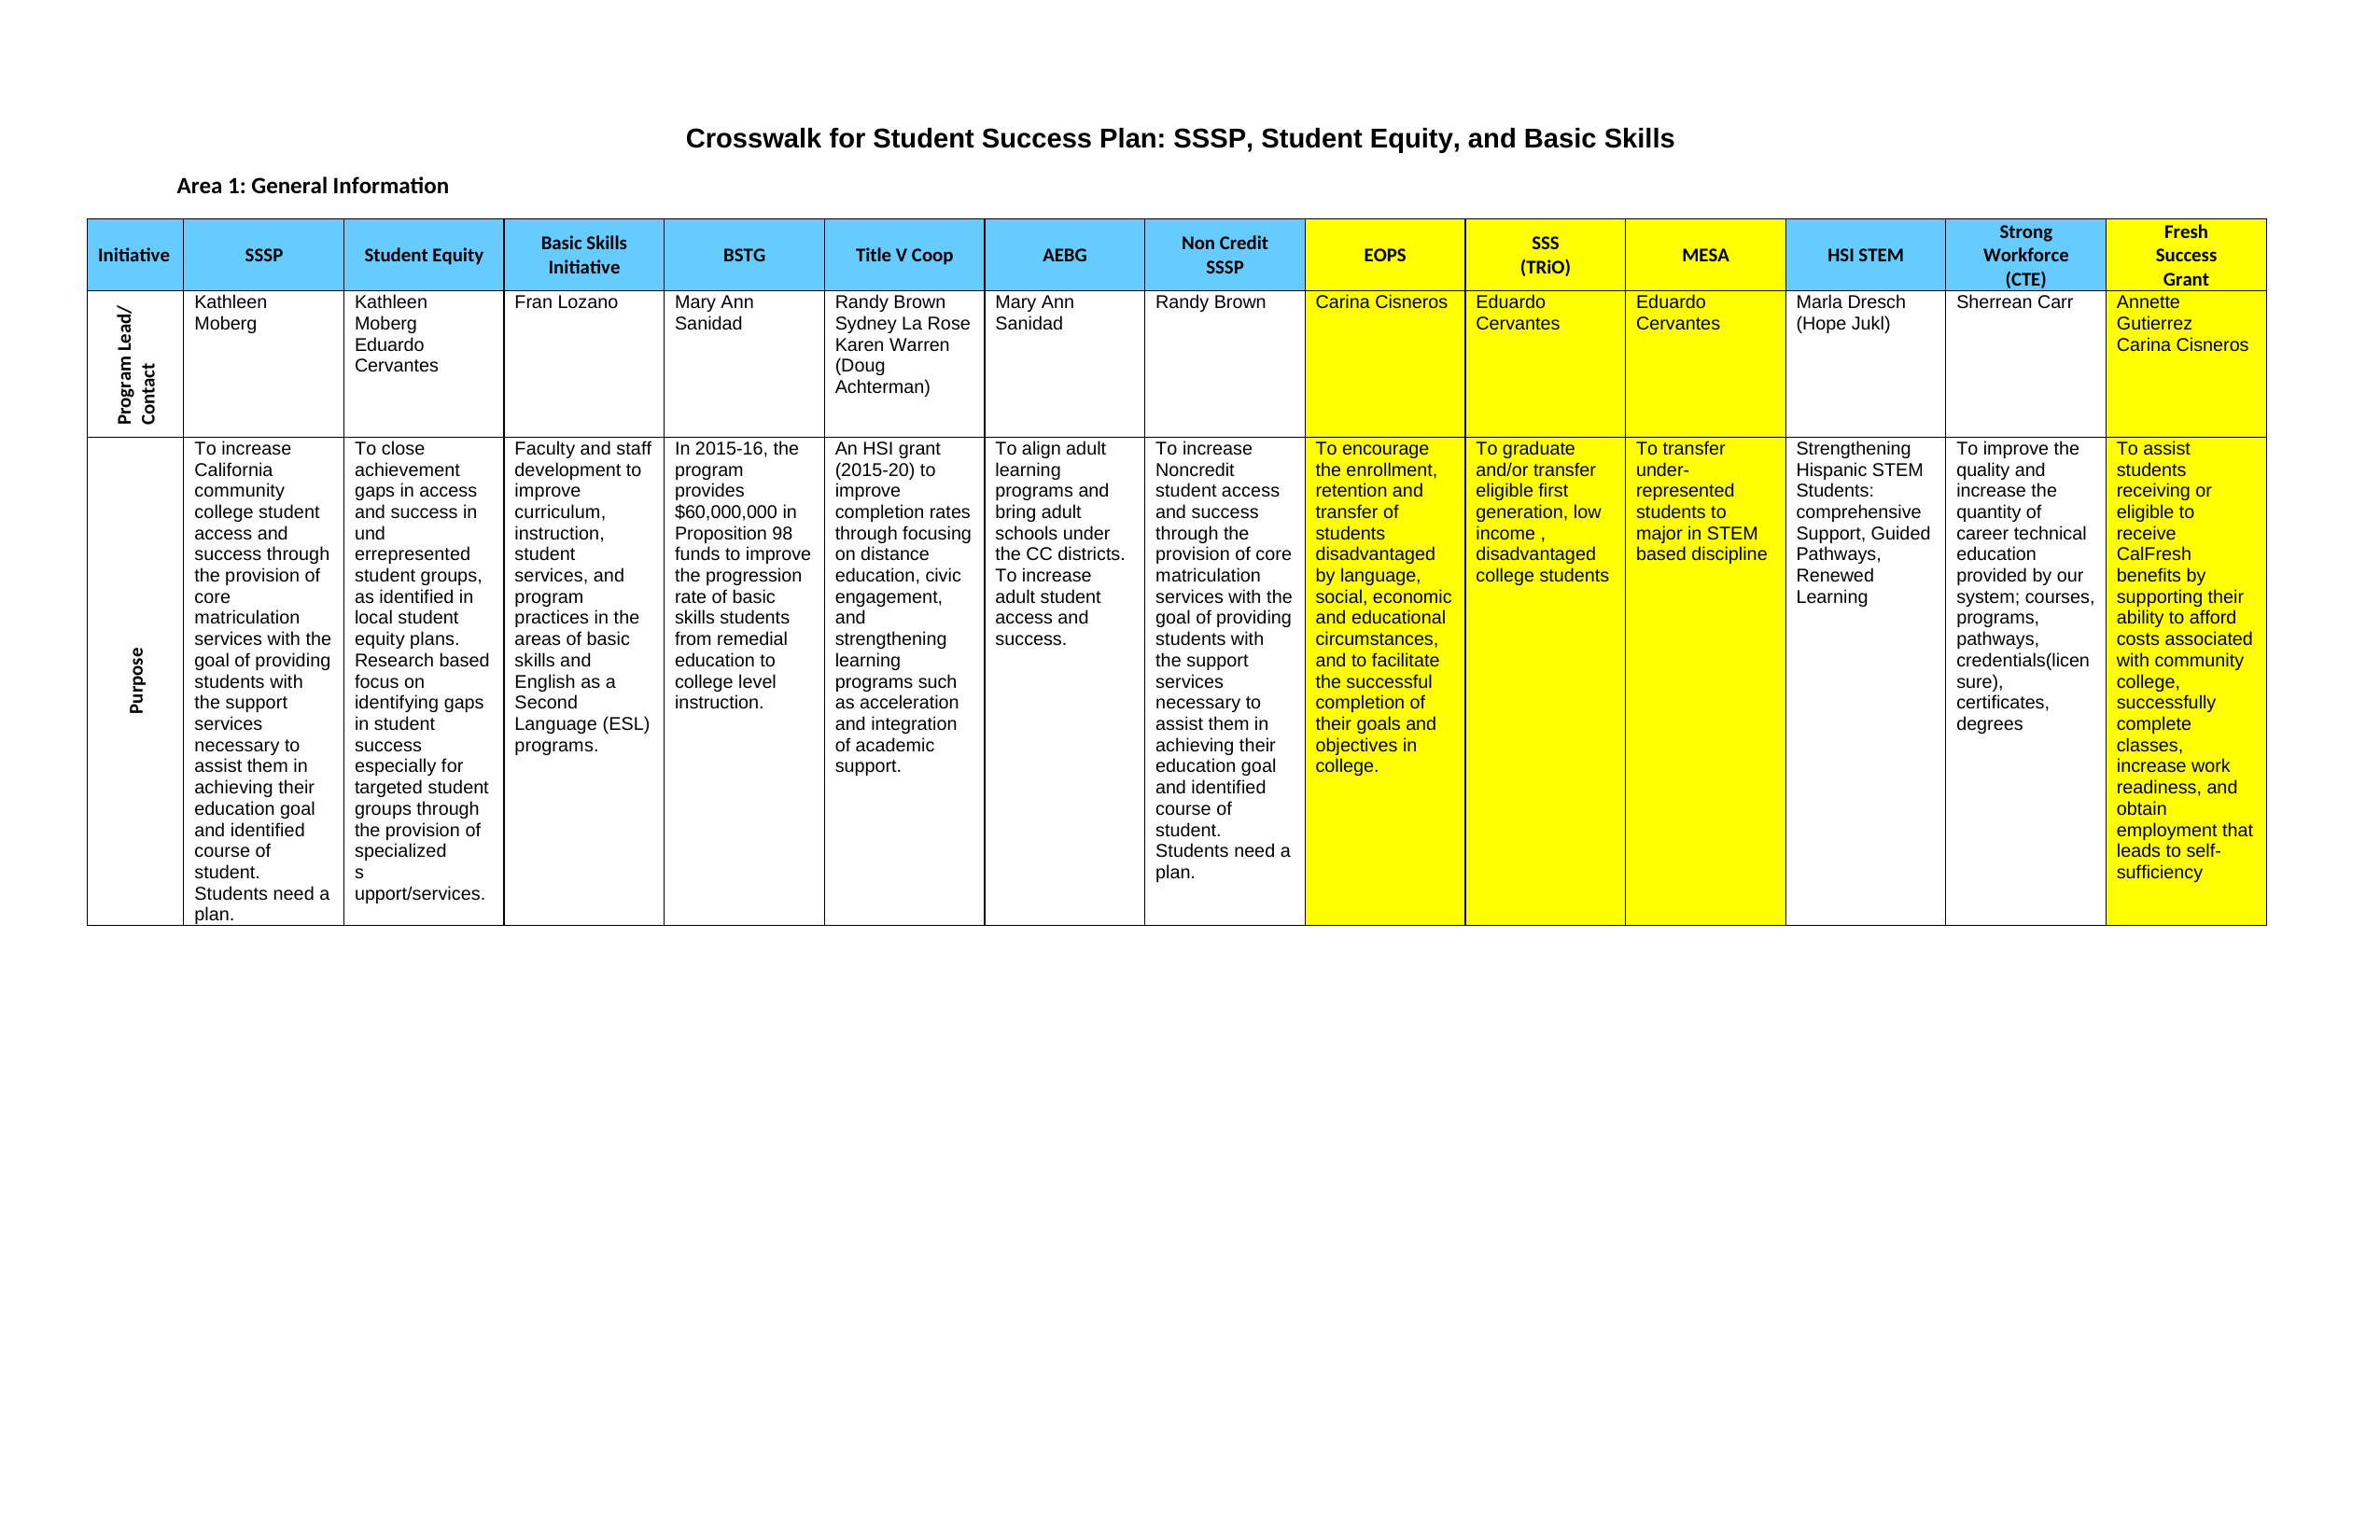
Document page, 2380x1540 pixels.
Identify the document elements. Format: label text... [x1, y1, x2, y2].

table_cell To graduate and/or transfer eligible first generation, low income , disadvantaged college students [1466, 438, 1625, 925]
table_header HSI STEM [1786, 219, 1945, 290]
table_cell Purpose [88, 438, 183, 925]
table_cell Randy Brown [1145, 291, 1305, 437]
table_header Fresh Success Grant [2107, 219, 2266, 290]
table_cell To assist students receiving or eligible to receive CalFresh benefits by supporting their ability to afford costs associated with community college, successfully complete classes, increase work readiness, and obtain employment that leads to self-sufficiency [2107, 438, 2266, 925]
table_header EOPS [1306, 219, 1464, 290]
table_header Basic Skills Initiative [505, 219, 664, 290]
table_cell Mary Ann Sanidad [986, 291, 1144, 437]
table_cell To encourage the enrollment, retention and transfer of students disadvantaged by language, social, economic and educational circumstances, and to facilitate the successful completion of their goals and objectives in college. [1306, 438, 1464, 925]
table_cell To increase Noncredit student access and success through the provision of core matriculation services with the goal of providing students with the support services necessary to assist them in achieving their education goal and identified course of student. Students need a plan. [1145, 438, 1305, 925]
table_cell Sherrean Carr [1946, 291, 2106, 437]
table_cell Kathleen Moberg Eduardo Cervantes [344, 291, 503, 437]
table_cell Randy Brown Sydney La Rose Karen Warren (Doug Achterman) [825, 291, 984, 437]
table_header AEBG [986, 219, 1144, 290]
table_cell An HSI grant (2015-20) to improve completion rates through focusing on distance education, civic engagement, and strengthening learning programs such as acceleration and integration of academic support. [825, 438, 984, 925]
table_cell Annette Gutierrez Carina Cisneros [2107, 291, 2266, 437]
table_cell Mary Ann Sanidad [665, 291, 824, 437]
table_header SSS (TRiO) [1466, 219, 1625, 290]
table_cell To increase California community college student access and success through the provision of core matriculation services with the goal of providing students with the support services necessary to assist them in achieving their education goal and identified course of student. Students need a plan. [184, 438, 343, 925]
table_cell To align adult learning programs and bring adult schools under the CC districts. To increase adult student access and success. [986, 438, 1144, 925]
table_header Initiative [88, 219, 183, 290]
table_cell To transfer under-represented students to major in STEM based discipline [1626, 438, 1785, 925]
table_header Strong Workforce (CTE) [1946, 219, 2106, 290]
table_cell Faculty and staff development to improve curriculum, instruction, student services, and program practices in the areas of basic skills and English as a Second Language (ESL) programs. [505, 438, 664, 925]
table_cell Program Lead/ Contact [88, 291, 183, 437]
table_cell Kathleen Moberg [184, 291, 343, 437]
table_header MESA [1626, 219, 1785, 290]
table_cell Eduardo Cervantes [1466, 291, 1625, 437]
table_cell To close achievement gaps in access and success in underrepresented student groups, as identified in local student equity plans. Research based focus on identifying gaps in student success especially for targeted student groups through the provision of specialized support/services. [344, 438, 503, 925]
table_header Student Equity [344, 219, 503, 290]
table_cell Strengthening Hispanic STEM Students: comprehensive Support, Guided Pathways, Renewed Learning [1786, 438, 1945, 925]
text Crosswalk for Student Success Plan: SSSP, Student Equity, and Basic Skills [70, 122, 2292, 154]
table_header SSSP [184, 219, 343, 290]
table_cell Marla Dresch (Hope Jukl) [1786, 291, 1945, 437]
table_header Non Credit SSSP [1145, 219, 1305, 290]
table_cell Fran Lozano [505, 291, 664, 437]
table_header Title V Coop [825, 219, 984, 290]
table_cell Carina Cisneros [1306, 291, 1464, 437]
table_cell To improve the quality and increase the quantity of career technical education provided by our system; courses, programs, pathways, credentials(licensure), certificates, degrees [1946, 438, 2106, 925]
table_cell Eduardo Cervantes [1626, 291, 1785, 437]
table_cell In 2015-16, the program provides $60,000,000 in Proposition 98 funds to improve the progression rate of basic skills students from remedial education to college level instruction. [665, 438, 824, 925]
table_header BSTG [665, 219, 824, 290]
